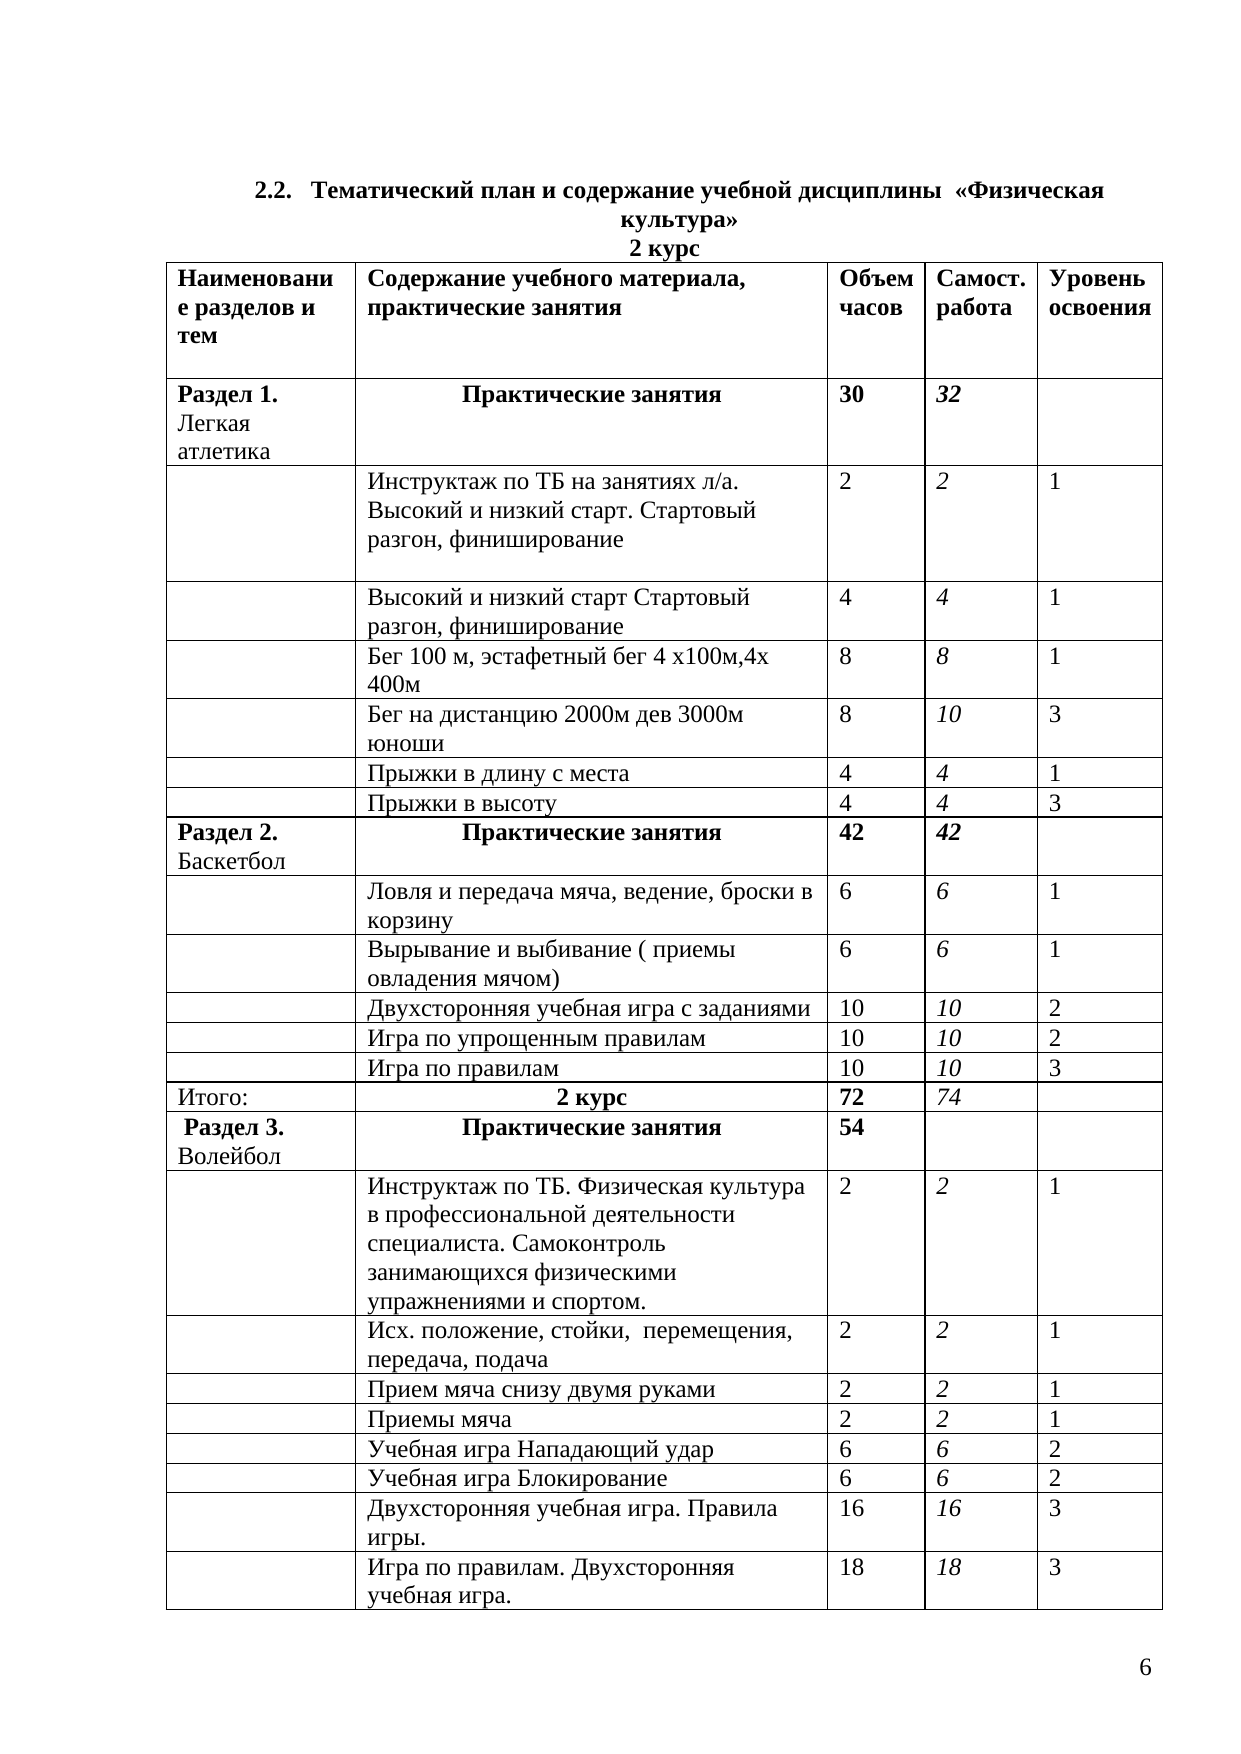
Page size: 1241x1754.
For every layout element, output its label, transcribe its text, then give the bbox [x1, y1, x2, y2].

table_header Уровень освоения [1038, 263, 1162, 378]
table_cell [167, 876, 355, 933]
table_cell 8 [828, 641, 924, 698]
table_cell 74 [926, 1083, 1037, 1111]
table_cell 3 [1038, 1552, 1162, 1609]
table_cell Прыжки в высоту [356, 788, 827, 816]
subtitle 2.2. Тематический план и содержание учебной дисциплины «Физическая культура» [207, 176, 1152, 233]
table_cell Высокий и низкий старт Стартовый разгон, финиширование [356, 582, 827, 640]
table_cell 1 [1038, 935, 1162, 992]
table_cell 2 [1038, 1434, 1162, 1462]
table_cell 1 [1038, 466, 1162, 581]
table_cell 4 [828, 758, 924, 787]
table_cell 1 [1038, 1374, 1162, 1403]
table_cell Ловля и передача мяча, ведение, броски в корзину [356, 876, 827, 933]
table_cell 2 [828, 1171, 924, 1314]
table_cell 2 [828, 466, 924, 581]
table_cell 2 [926, 1171, 1037, 1314]
table_cell 6 [926, 935, 1037, 992]
table_cell Раздел 3. Волейбол [167, 1112, 355, 1170]
table_cell 6 [926, 1464, 1037, 1492]
table_cell [1038, 818, 1162, 875]
table_cell Практические занятия [356, 818, 827, 875]
table_cell Практические занятия [356, 1112, 827, 1170]
table_cell 10 [828, 1023, 924, 1052]
table_cell [167, 1493, 355, 1551]
table_cell 6 [828, 1464, 924, 1492]
table_cell 16 [828, 1493, 924, 1551]
table_cell [167, 641, 355, 698]
table_cell [167, 1434, 355, 1462]
table_header Содержание учебного материала, практические занятия [356, 263, 827, 378]
table_cell 10 [926, 993, 1037, 1022]
table_cell 1 [1038, 1171, 1162, 1314]
table_cell [167, 935, 355, 992]
table_cell 2 курс [356, 1083, 827, 1111]
table_cell Инструктаж по ТБ на занятиях л/а. Высокий и низкий старт. Стартовый разгон, финиширование [356, 466, 827, 581]
table_cell [167, 1171, 355, 1314]
table_cell Раздел 2. Баскетбол [167, 818, 355, 875]
table_cell Исх. положение, стойки, перемещения, передача, подача [356, 1316, 827, 1373]
table_cell Инструктаж по ТБ. Физическая культура в профессиональной деятельности специалиста. Самоконтроль занимающихся физическими упражнениями и спортом. [356, 1171, 827, 1314]
table_cell 2 [828, 1374, 924, 1403]
table_cell 1 [1038, 876, 1162, 933]
table_cell Итого: [167, 1083, 355, 1111]
table_cell Прыжки в длину с места [356, 758, 827, 787]
table_cell 54 [828, 1112, 924, 1170]
table_cell 72 [828, 1083, 924, 1111]
table_cell Раздел 1. Легкая атлетика [167, 379, 355, 465]
table_cell 10 [926, 699, 1037, 757]
table_cell 4 [828, 788, 924, 816]
table_cell Бег на дистанцию 2000м дев 3000м юноши [356, 699, 827, 757]
text 2 курс [177, 233, 1152, 262]
table_cell 42 [926, 818, 1037, 875]
table_cell Игра по правилам [356, 1053, 827, 1081]
table_cell 1 [1038, 758, 1162, 787]
table_cell [167, 582, 355, 640]
table_cell 1 [1038, 641, 1162, 698]
table_cell Двухсторонняя учебная игра. Правила игры. [356, 1493, 827, 1551]
table_cell 2 [828, 1316, 924, 1373]
table_cell 1 [1038, 1404, 1162, 1433]
table_cell 18 [828, 1552, 924, 1609]
table_cell Бег 100 м, эстафетный бег 4 х100м,4х 400м [356, 641, 827, 698]
table_cell 6 [926, 1434, 1037, 1462]
table_cell Практические занятия [356, 379, 827, 465]
table_cell 10 [828, 1053, 924, 1081]
table_cell 3 [1038, 788, 1162, 816]
table_cell 3 [1038, 1493, 1162, 1551]
table_cell [926, 1112, 1037, 1170]
table_cell 2 [926, 1404, 1037, 1433]
table_cell 2 [1038, 1023, 1162, 1052]
table_cell [167, 466, 355, 581]
table_cell 32 [926, 379, 1037, 465]
table_cell 4 [926, 758, 1037, 787]
table_cell 2 [926, 466, 1037, 581]
table_cell [1038, 1083, 1162, 1111]
table_cell 16 [926, 1493, 1037, 1551]
table_cell [1038, 1112, 1162, 1170]
table_cell 1 [1038, 582, 1162, 640]
table_cell [167, 1053, 355, 1081]
table_cell [167, 1404, 355, 1433]
table_cell 6 [828, 935, 924, 992]
table_cell 2 [1038, 1464, 1162, 1492]
table_cell 4 [926, 582, 1037, 640]
table_cell [167, 1552, 355, 1609]
table_cell 4 [926, 788, 1037, 816]
table_cell Игра по правилам. Двухсторонняя учебная игра. [356, 1552, 827, 1609]
table_cell 42 [828, 818, 924, 875]
table_cell Вырывание и выбивание ( приемы овладения мячом) [356, 935, 827, 992]
table_cell 6 [828, 876, 924, 933]
table_cell 10 [926, 1023, 1037, 1052]
table_cell 2 [926, 1374, 1037, 1403]
table_cell [167, 788, 355, 816]
table_cell Учебная игра Блокирование [356, 1464, 827, 1492]
table_header Наименование разделов и тем [167, 263, 355, 378]
table_cell 8 [828, 699, 924, 757]
table_cell Двухсторонняя учебная игра с заданиями [356, 993, 827, 1022]
table_header Объем часов [828, 263, 924, 378]
table_cell 4 [828, 582, 924, 640]
table_cell 2 [828, 1404, 924, 1433]
table_cell [167, 1374, 355, 1403]
table_cell 8 [926, 641, 1037, 698]
table_cell 3 [1038, 1053, 1162, 1081]
table_cell [167, 993, 355, 1022]
table_cell Приемы мяча [356, 1404, 827, 1433]
table_cell Прием мяча снизу двумя руками [356, 1374, 827, 1403]
table_cell [167, 758, 355, 787]
table_cell [167, 1464, 355, 1492]
table_cell 1 [1038, 1316, 1162, 1373]
table_cell [167, 1316, 355, 1373]
table_cell 30 [828, 379, 924, 465]
table_cell 10 [926, 1053, 1037, 1081]
table_header Самост. работа [926, 263, 1037, 378]
table_cell [167, 699, 355, 757]
table_cell 18 [926, 1552, 1037, 1609]
table_cell [167, 1023, 355, 1052]
table_cell 6 [828, 1434, 924, 1462]
table_cell 2 [926, 1316, 1037, 1373]
table_cell 3 [1038, 699, 1162, 757]
table_cell 2 [1038, 993, 1162, 1022]
table_cell 10 [828, 993, 924, 1022]
table_cell Учебная игра Нападающий удар [356, 1434, 827, 1462]
table_cell [1038, 379, 1162, 465]
table_cell Игра по упрощенным правилам [356, 1023, 827, 1052]
table_cell 6 [926, 876, 1037, 933]
